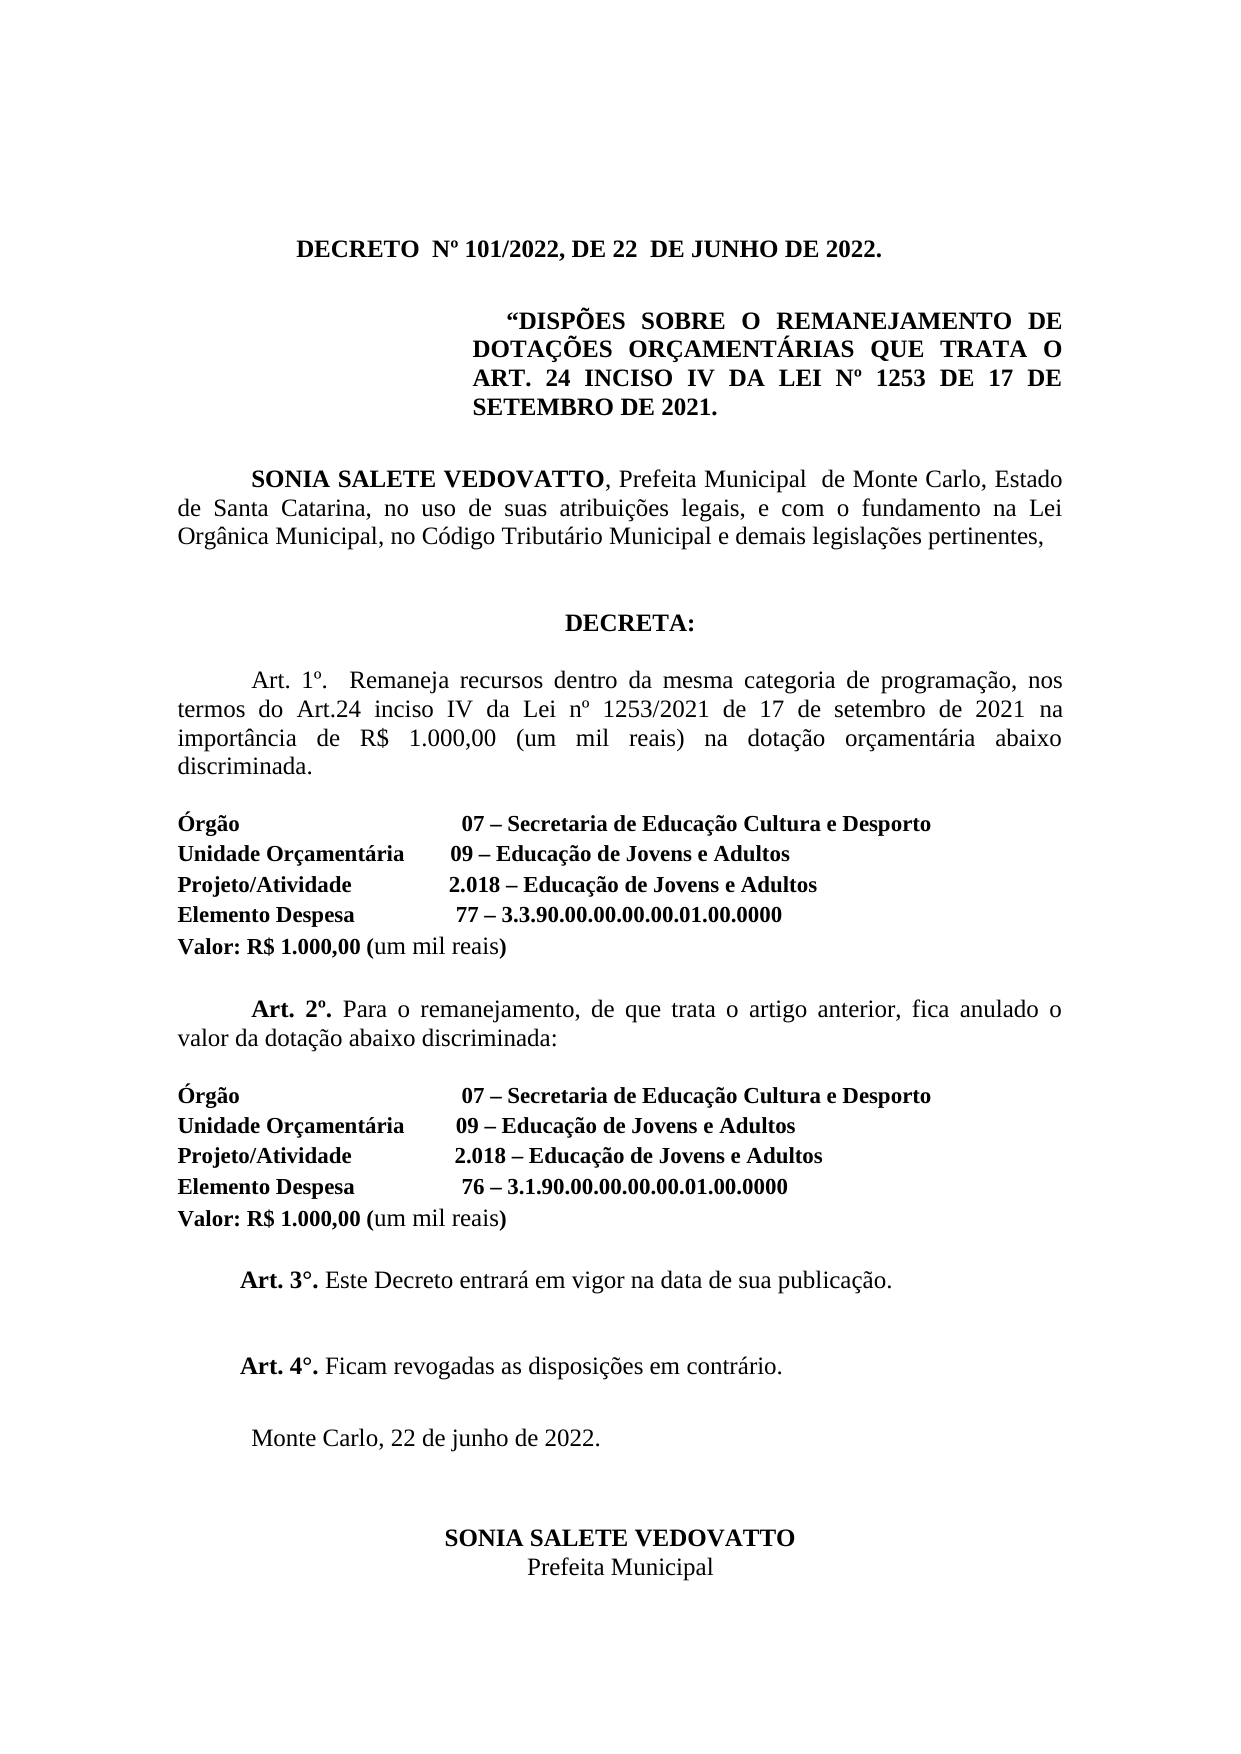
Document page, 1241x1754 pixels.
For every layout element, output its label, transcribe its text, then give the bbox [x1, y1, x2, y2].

text DECRETO Nº 101/2022, DE 22 DE JUNHO DE 2022. [177, 234, 1063, 263]
text Valor: R$ 1.000,00 (um mil reais) [177, 931, 1063, 960]
text SONIA SALETE VEDOVATTO [177, 1523, 1063, 1552]
text Projeto/Atividade 2.018 – Educação de Jovens e Adultos [177, 1142, 1063, 1169]
text Unidade Orçamentária 09 – Educação de Jovens e Adultos [177, 841, 1063, 867]
text Órgão 07 – Secretaria de Educação Cultura e Desporto [177, 810, 1063, 837]
text Art. 1º. Remaneja recursos dentro da mesma categoria de programação, nos termos do Art.24 inciso IV da Lei nº 1253/2021 de 17 de setembro de 2021 na importância de R$ 1.000,00 (um mil reais) na dotação orçamentária abaixo discriminada. [177, 665, 1063, 780]
text DECRETA: [177, 608, 1063, 636]
text Órgão 07 – Secretaria de Educação Cultura e Desporto [177, 1082, 1063, 1108]
text Projeto/Atividade 2.018 – Educação de Jovens e Adultos [177, 871, 1063, 897]
text Elemento Despesa 77 – 3.3.90.00.00.00.00.01.00.0000 [177, 901, 1063, 927]
text SONIA SALETE VEDOVATTO, Prefeita Municipal de Monte Carlo, Estado de Santa Catarina, no uso de suas atribuições legais, e com o fundamento na Lei Orgânica Municipal, no Código Tributário Municipal e demais legislações pertinentes, [177, 464, 1063, 550]
text Art. 2º. Para o remanejamento, de que trata o artigo anterior, fica anulado o valor da dotação abaixo discriminada: [177, 994, 1063, 1052]
text Unidade Orçamentária 09 – Educação de Jovens e Adultos [177, 1112, 1063, 1139]
text Prefeita Municipal [177, 1552, 1063, 1581]
text Art. 3°. Este Decreto entrará em vigor na data de sua publicação. [177, 1265, 1063, 1293]
text Monte Carlo, 22 de junho de 2022. [177, 1423, 1063, 1452]
text Art. 4°. Ficam revogadas as disposições em contrário. [177, 1351, 1063, 1380]
text Valor: R$ 1.000,00 (um mil reais) [177, 1203, 1063, 1232]
text “DISPÕES SOBRE O REMANEJAMENTO DE DOTAÇÕES ORÇAMENTÁRIAS QUE TRATA O ART. 24 INCISO IV DA LEI Nº 1253 DE 17 DE SETEMBRO DE 2021. [472, 306, 1063, 421]
text Elemento Despesa 76 – 3.1.90.00.00.00.00.01.00.0000 [177, 1173, 1063, 1199]
